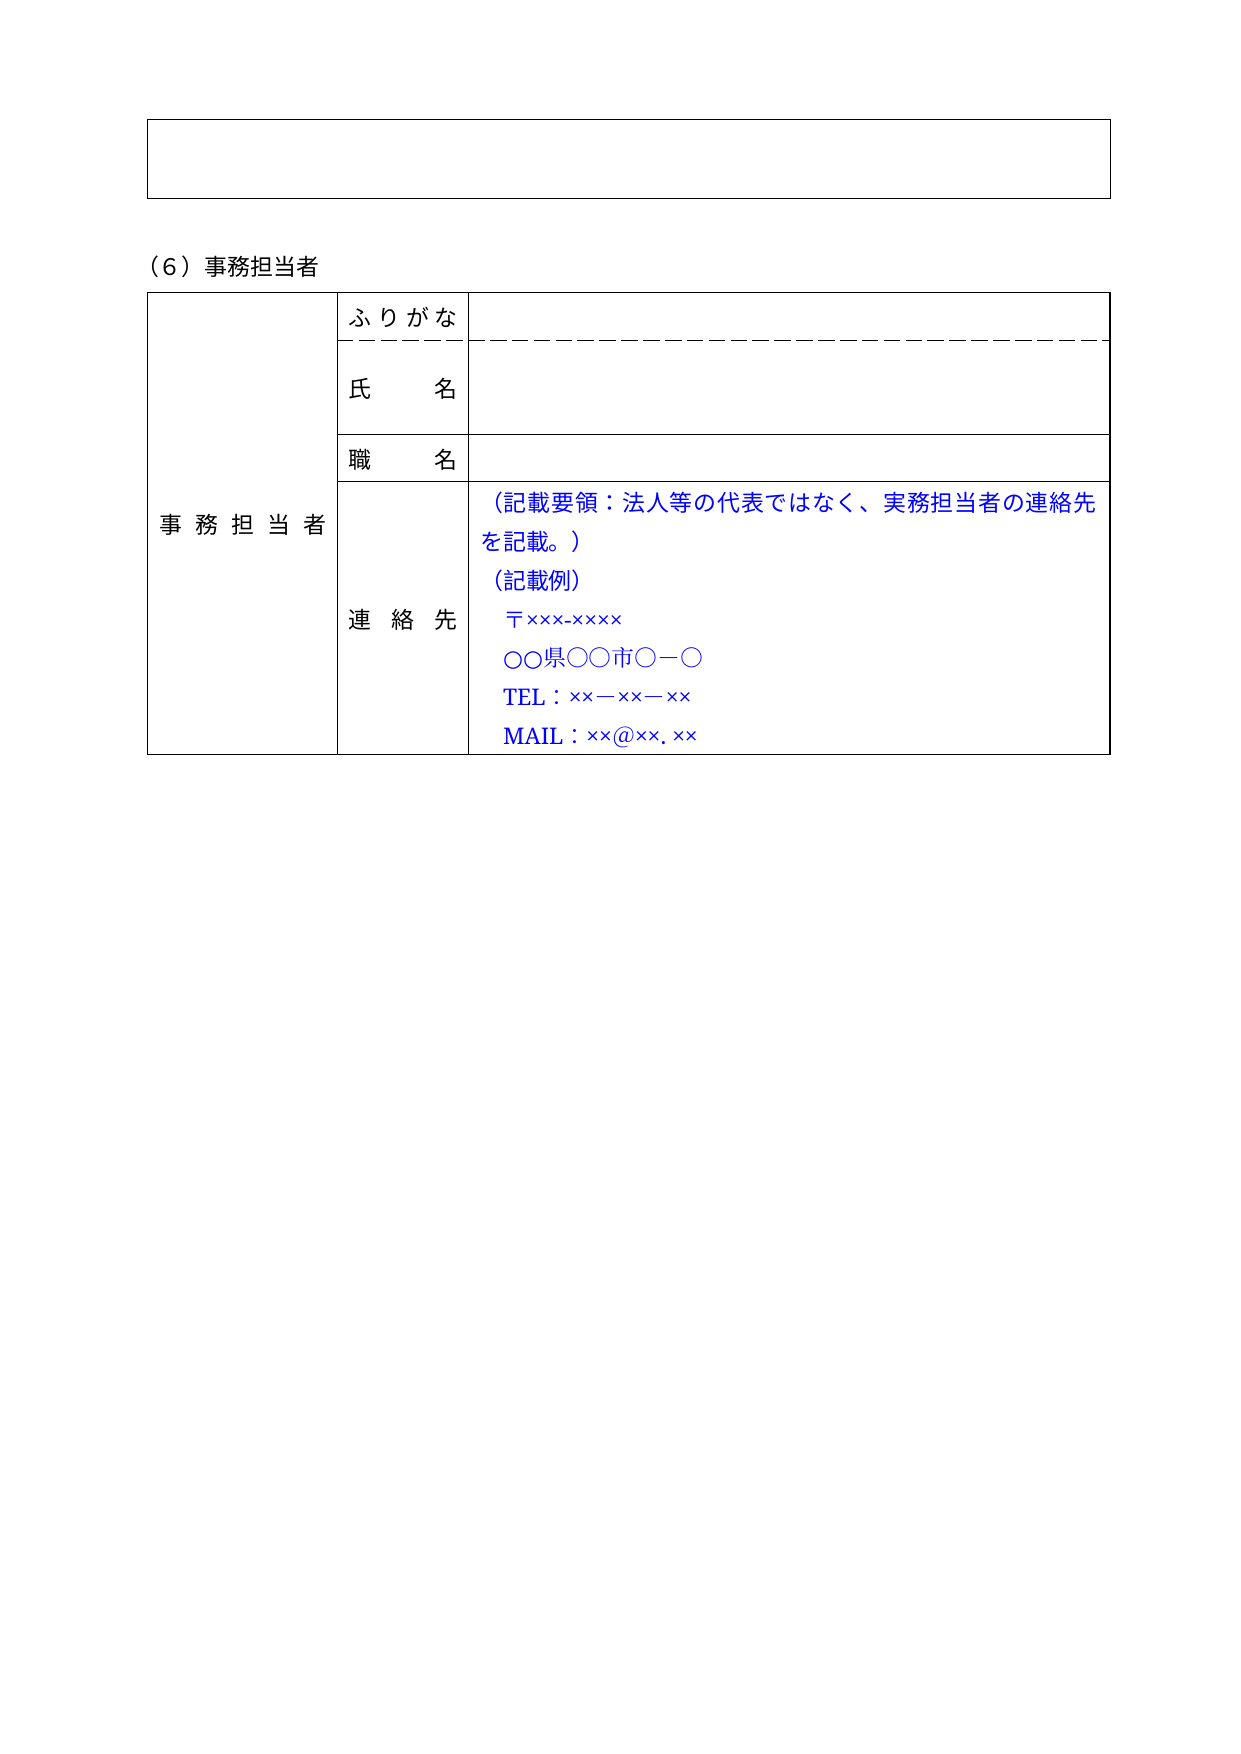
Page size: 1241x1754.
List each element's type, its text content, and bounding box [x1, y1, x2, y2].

table_header ふりがな [338, 293, 468, 339]
table_cell （記載要領：法人等の代表ではなく、実務担当者の連絡先を記載。） （記載例） 〒×××-×××× ○○県○○市○－○ TEL：××－××－×× MAIL：××＠××. ×× [469, 482, 1109, 754]
table_header [469, 293, 1109, 339]
table_cell 氏名 [338, 340, 468, 434]
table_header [148, 120, 1110, 198]
table_cell 職名 [338, 435, 468, 481]
table_cell 連絡先 [338, 482, 468, 754]
table_cell [469, 340, 1109, 434]
table_cell [469, 435, 1109, 481]
text （６）事務担当者 [136, 246, 1110, 284]
table_header 事務担当者 [148, 293, 337, 754]
